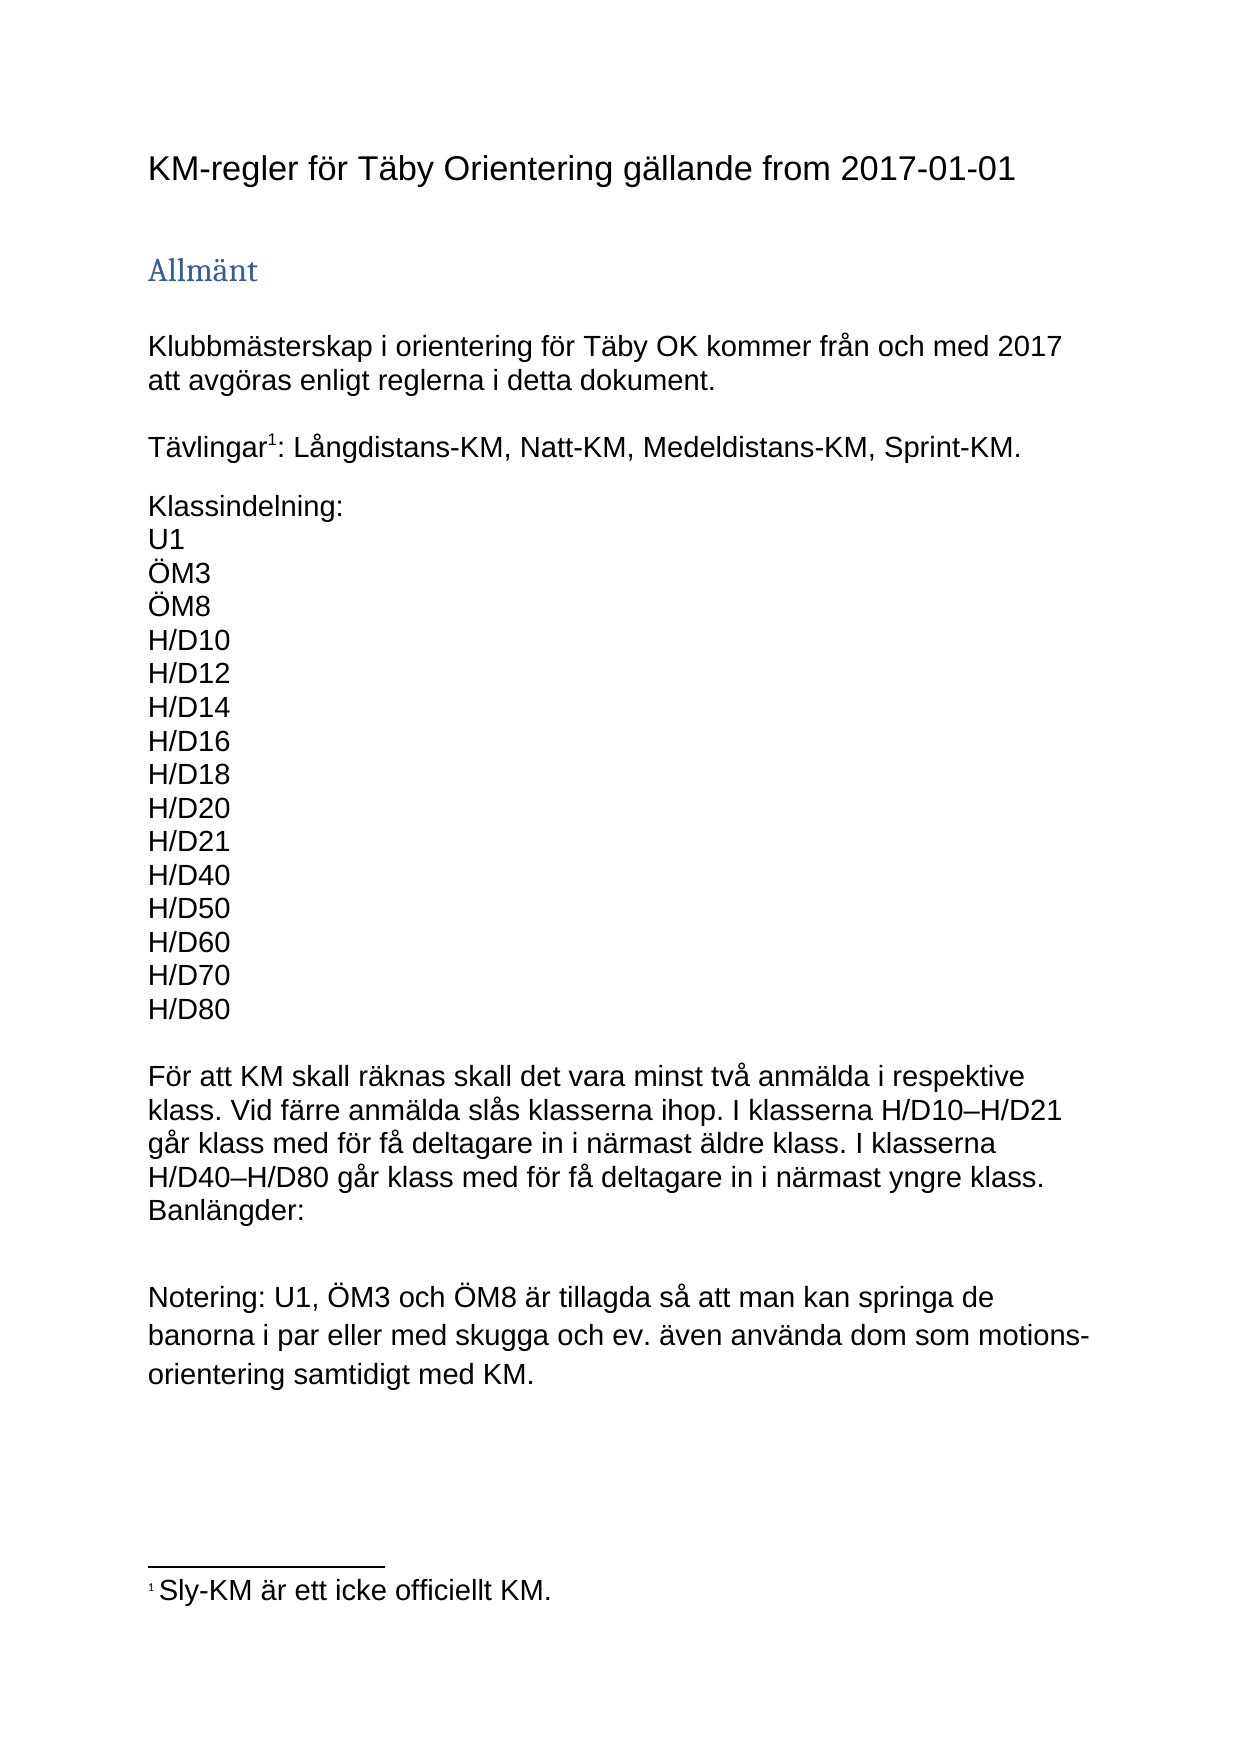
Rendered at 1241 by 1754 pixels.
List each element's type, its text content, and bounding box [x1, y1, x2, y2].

text Tävlingar: Långdistans-KM, Natt-KM, Medeldistans-KM, Sprint-KM. [148, 430, 1093, 463]
text Klubbmästerskap i orientering för Täby OK kommer från och med 2017 att avgöras enligt reglerna i detta dokument. [148, 329, 1093, 396]
text H/D16 [148, 723, 1093, 757]
text ÖM3 [148, 556, 1093, 589]
text Banlängder: [148, 1193, 1093, 1227]
text H/D70 [148, 958, 1093, 992]
text ÖM8 [148, 589, 1093, 623]
text För att KM skall räknas skall det vara minst två anmälda i respektive klass. Vid färre anmälda slås klasserna ihop. I klasserna H/D10–H/D21 går klass med för få deltagare in i närmast äldre klass. I klasserna H/D40–H/D80 går klass med för få deltagare in i närmast yngre klass. [148, 1059, 1093, 1193]
text Notering: U1, ÖM3 och ÖM8 är tillagda så att man kan springa de banorna i par eller med skugga och ev. även använda dom som motions-orientering samtidigt med KM. [148, 1280, 1093, 1390]
text H/D40 [148, 858, 1093, 891]
subtitle Allmänt [148, 252, 1093, 290]
text H/D80 [148, 992, 1093, 1025]
text H/D14 [148, 690, 1093, 723]
text H/D18 [148, 757, 1093, 791]
text KM-regler för Täby Orientering gällande from 2017-01-01 [148, 148, 1093, 187]
text H/D10 [148, 623, 1093, 656]
text Klassindelning: [148, 489, 1093, 522]
text H/D50 [148, 891, 1093, 925]
text H/D60 [148, 925, 1093, 958]
text U1 [148, 522, 1093, 556]
text H/D20 [148, 791, 1093, 824]
text H/D21 [148, 824, 1093, 858]
text H/D12 [148, 656, 1093, 690]
